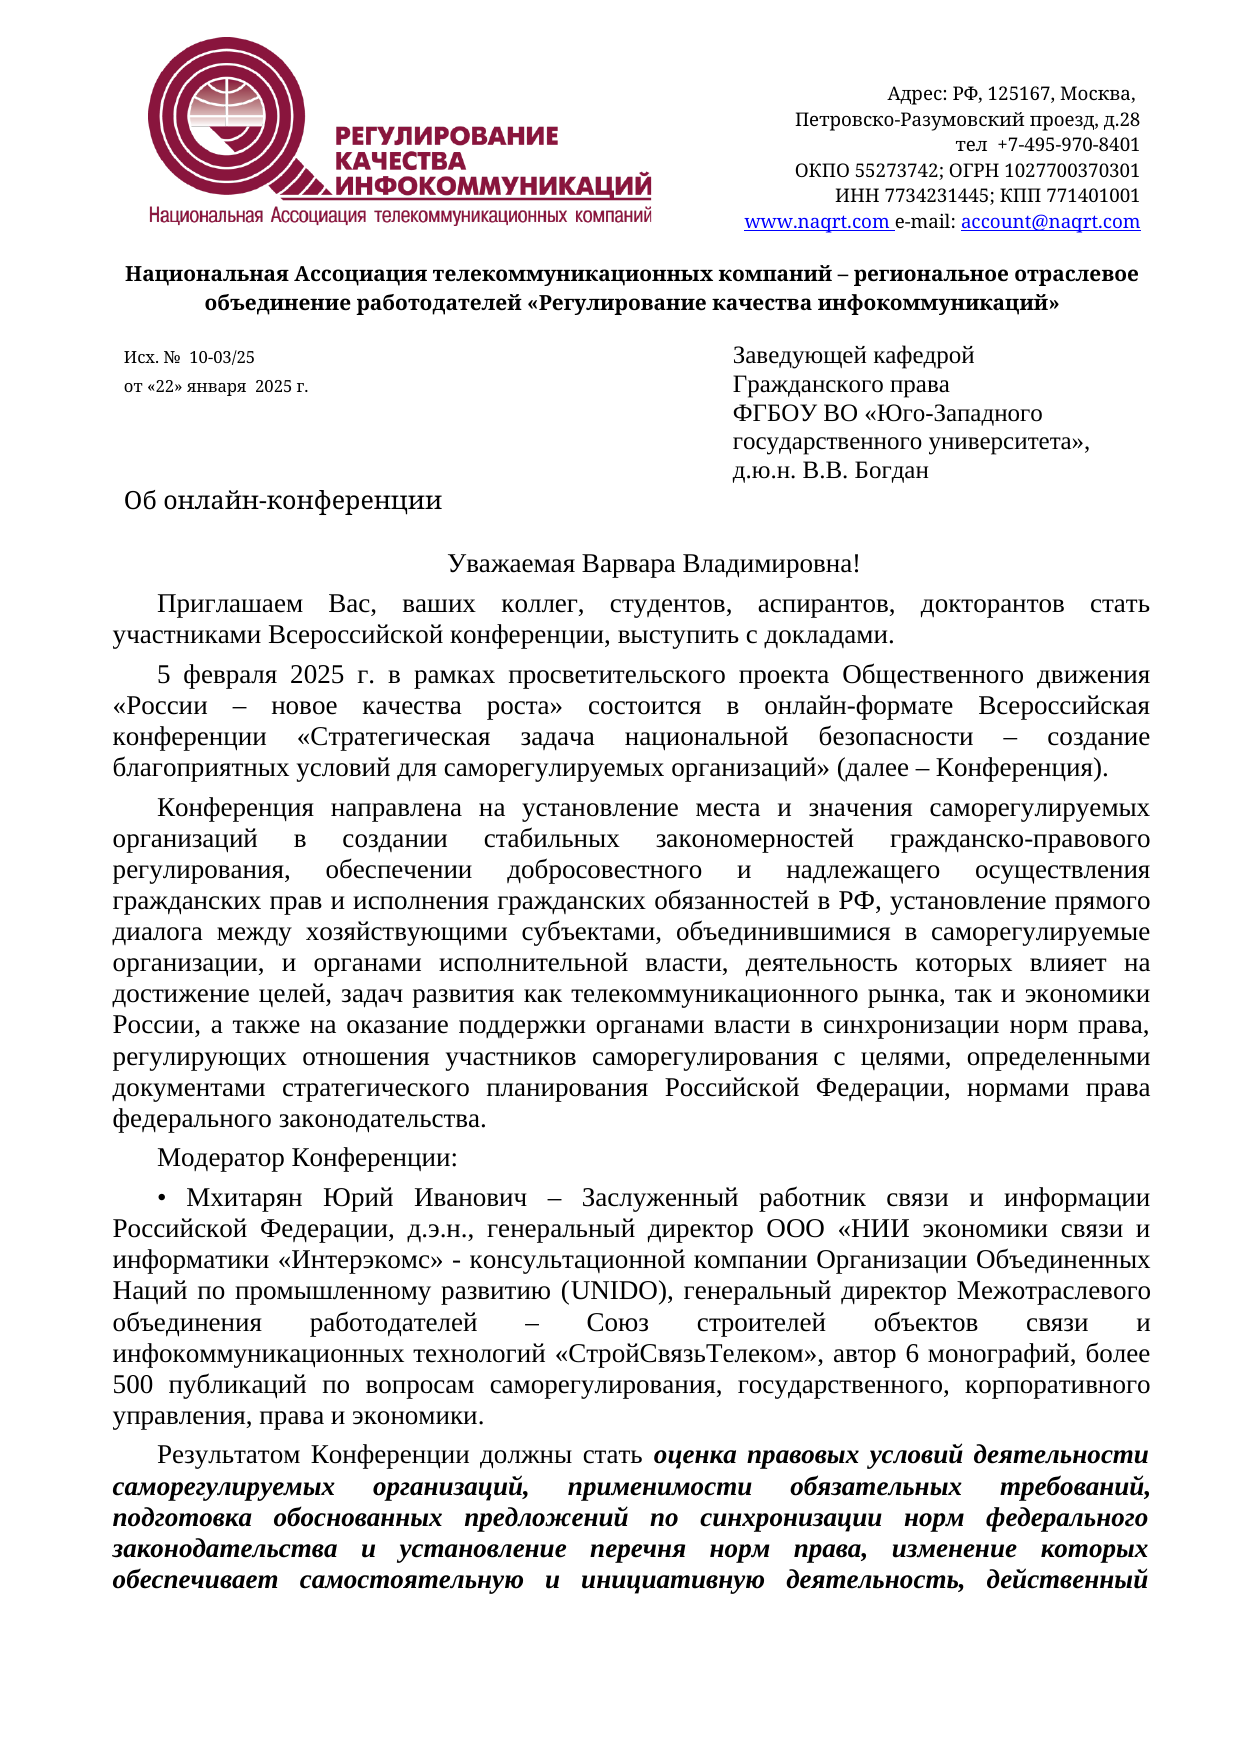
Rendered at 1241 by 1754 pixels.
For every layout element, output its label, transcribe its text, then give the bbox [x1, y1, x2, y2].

text Приглашаем Вас, ваших коллег, студентов, аспирантов, докторантов стать участниками Всероссийской конференции, выступить с докладами. [112, 587, 1152, 649]
text • Мхитарян Юрий Иванович – Заслуженный работник связи и информации Российской Федерации, д.э.н., генеральный директор ООО «НИИ экономики связи и информатики «Интерэкомс» - консультационной компании Организации Объединенных Наций по промышленному развитию (UNIDO), генеральный директор Межотраслевого объединения работодателей – Союз строителей объектов связи и инфокоммуникационных технологий «СтройСвязьТелеком», автор 6 монографий, более 500 публикаций по вопросам саморегулирования, государственного, корпоративного управления, права и экономики. [112, 1181, 1152, 1430]
picture [148, 37, 652, 226]
table_header Заведующей кафедрой Гражданского права ФГБОУ ВО «Юго-Западного государственного университета», д.ю.н. В.В. Богдан [633, 340, 1151, 515]
text Уважаемая Варвара Владимировна! [112, 548, 1152, 579]
text Модератор Конференции: [112, 1142, 1152, 1173]
text Конференция направлена на установление места и значения саморегулируемых организаций в создании стабильных закономерностей гражданско-правового регулирования, обеспечении добросовестного и надлежащего осуществления гражданских прав и исполнения гражданских обязанностей в РФ, установление прямого диалога между хозяйствующими субъектами, объединившимися в саморегулируемые организации, и органами исполнительной власти, деятельность которых влияет на достижение целей, задач развития как телекоммуникационного рынка, так и экономики России, а также на оказание поддержки органами власти в синхронизации норм права, регулирующих отношения участников саморегулирования с целями, определенными документами стратегического планирования Российской Федерации, нормами права федерального законодательства. [112, 791, 1152, 1133]
text 5 февраля 2025 г. в рамках просветительского проекта Общественного движения «России – новое качества роста» состоится в онлайн-формате Всероссийская конференции «Стратегическая задача национальной безопасности – создание благоприятных условий для саморегулируемых организаций» (далее – Конференция). [112, 658, 1152, 782]
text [112, 1438, 1152, 1594]
table_header Исх. № 10-03/25 [113, 340, 633, 369]
table_cell от «22» января 2025 г. Об онлайн-конференции [113, 369, 633, 515]
